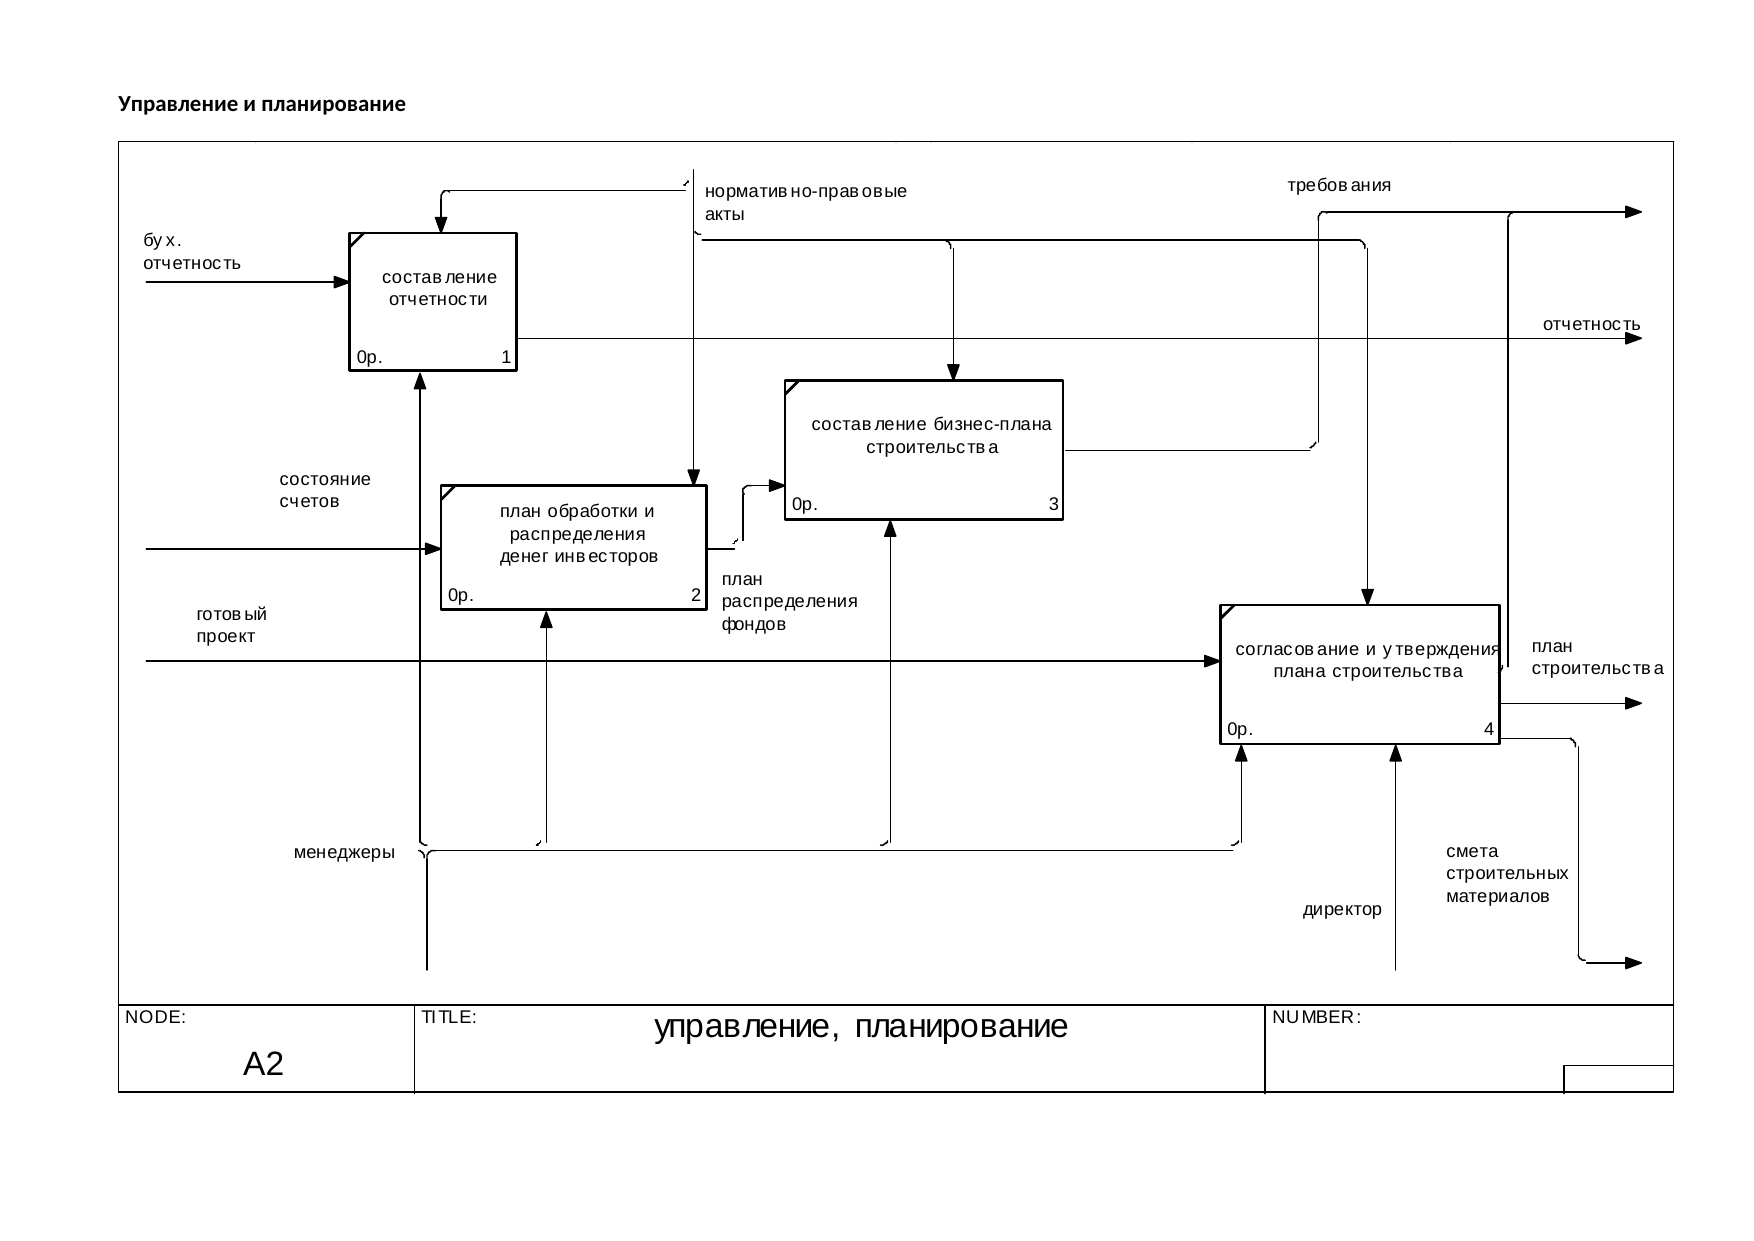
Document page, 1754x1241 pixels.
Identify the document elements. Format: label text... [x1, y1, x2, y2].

text Управление и планирование [118, 89, 1668, 117]
